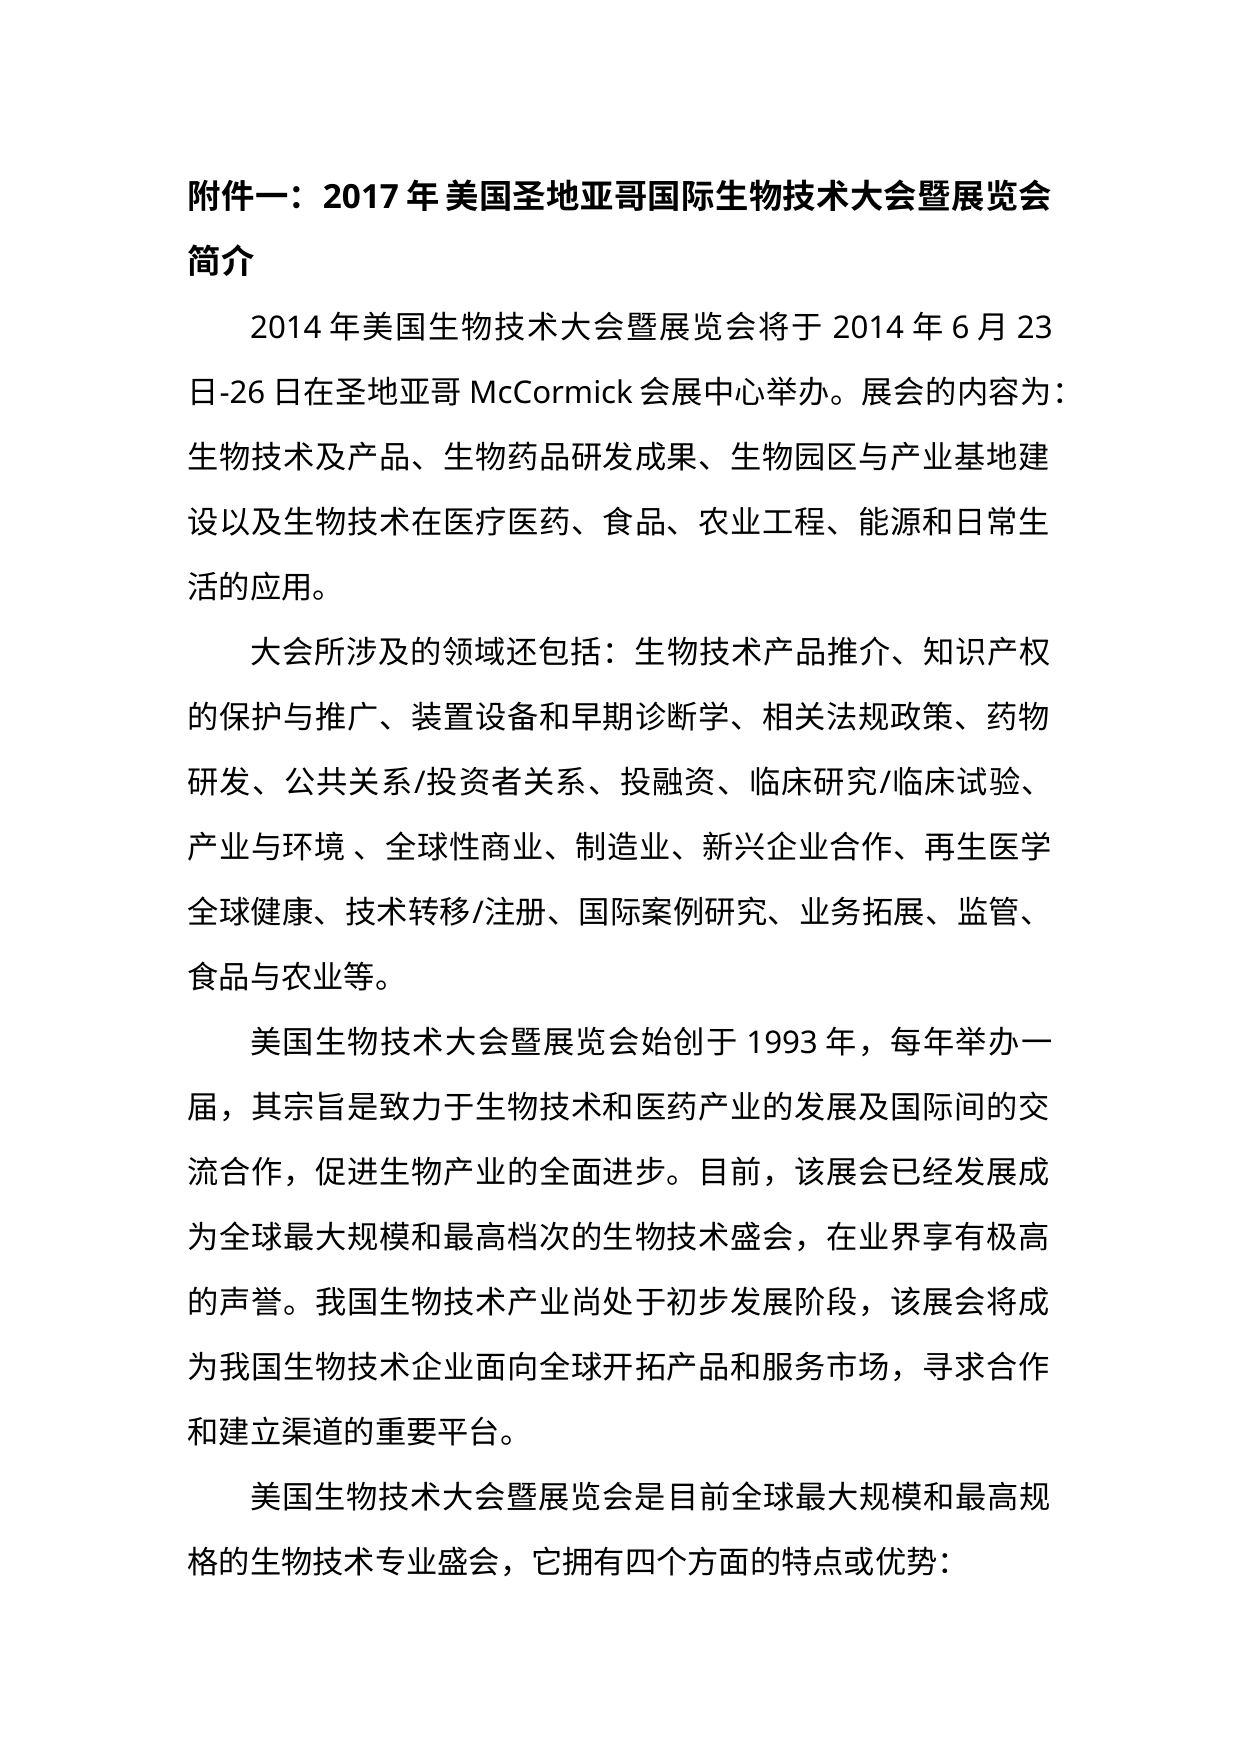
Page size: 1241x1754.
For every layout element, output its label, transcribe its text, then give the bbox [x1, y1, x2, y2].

text 附件一：2017年 美国圣地亚哥国际生物技术大会暨展览会简介 [187, 162, 1053, 292]
text 美国生物技术大会暨展览会始创于1993年，每年举办一届，其宗旨是致力于生物技术和医药产业的发展及国际间的交流合作，促进生物产业的全面进步。目前，该展会已经发展成为全球最大规模和最高档次的生物技术盛会，在业界享有极高的声誉。我国生物技术产业尚处于初步发展阶段，该展会将成为我国生物技术企业面向全球开拓产品和服务市场，寻求合作和建立渠道的重要平台。 [187, 1007, 1053, 1462]
text 2014年美国生物技术大会暨展览会将于2014年6月23日-26日在圣地亚哥McCormick会展中心举办。展会的内容为：生物技术及产品、生物药品研发成果、生物园区与产业基地建设以及生物技术在医疗医药、食品、农业工程、能源和日常生活的应用。 [187, 292, 1053, 617]
text 大会所涉及的领域还包括：生物技术产品推介、知识产权的保护与推广、装置设备和早期诊断学、相关法规政策、药物研发、公共关系/投资者关系、投融资、临床研究/临床试验、产业与环境 、全球性商业、制造业、新兴企业合作、再生医学、全球健康、技术转移/注册、国际案例研究、业务拓展、监管、食品与农业等。 [187, 617, 1053, 1007]
text 美国生物技术大会暨展览会是目前全球最大规模和最高规格的生物技术专业盛会，它拥有四个方面的特点或优势： [187, 1462, 1053, 1592]
